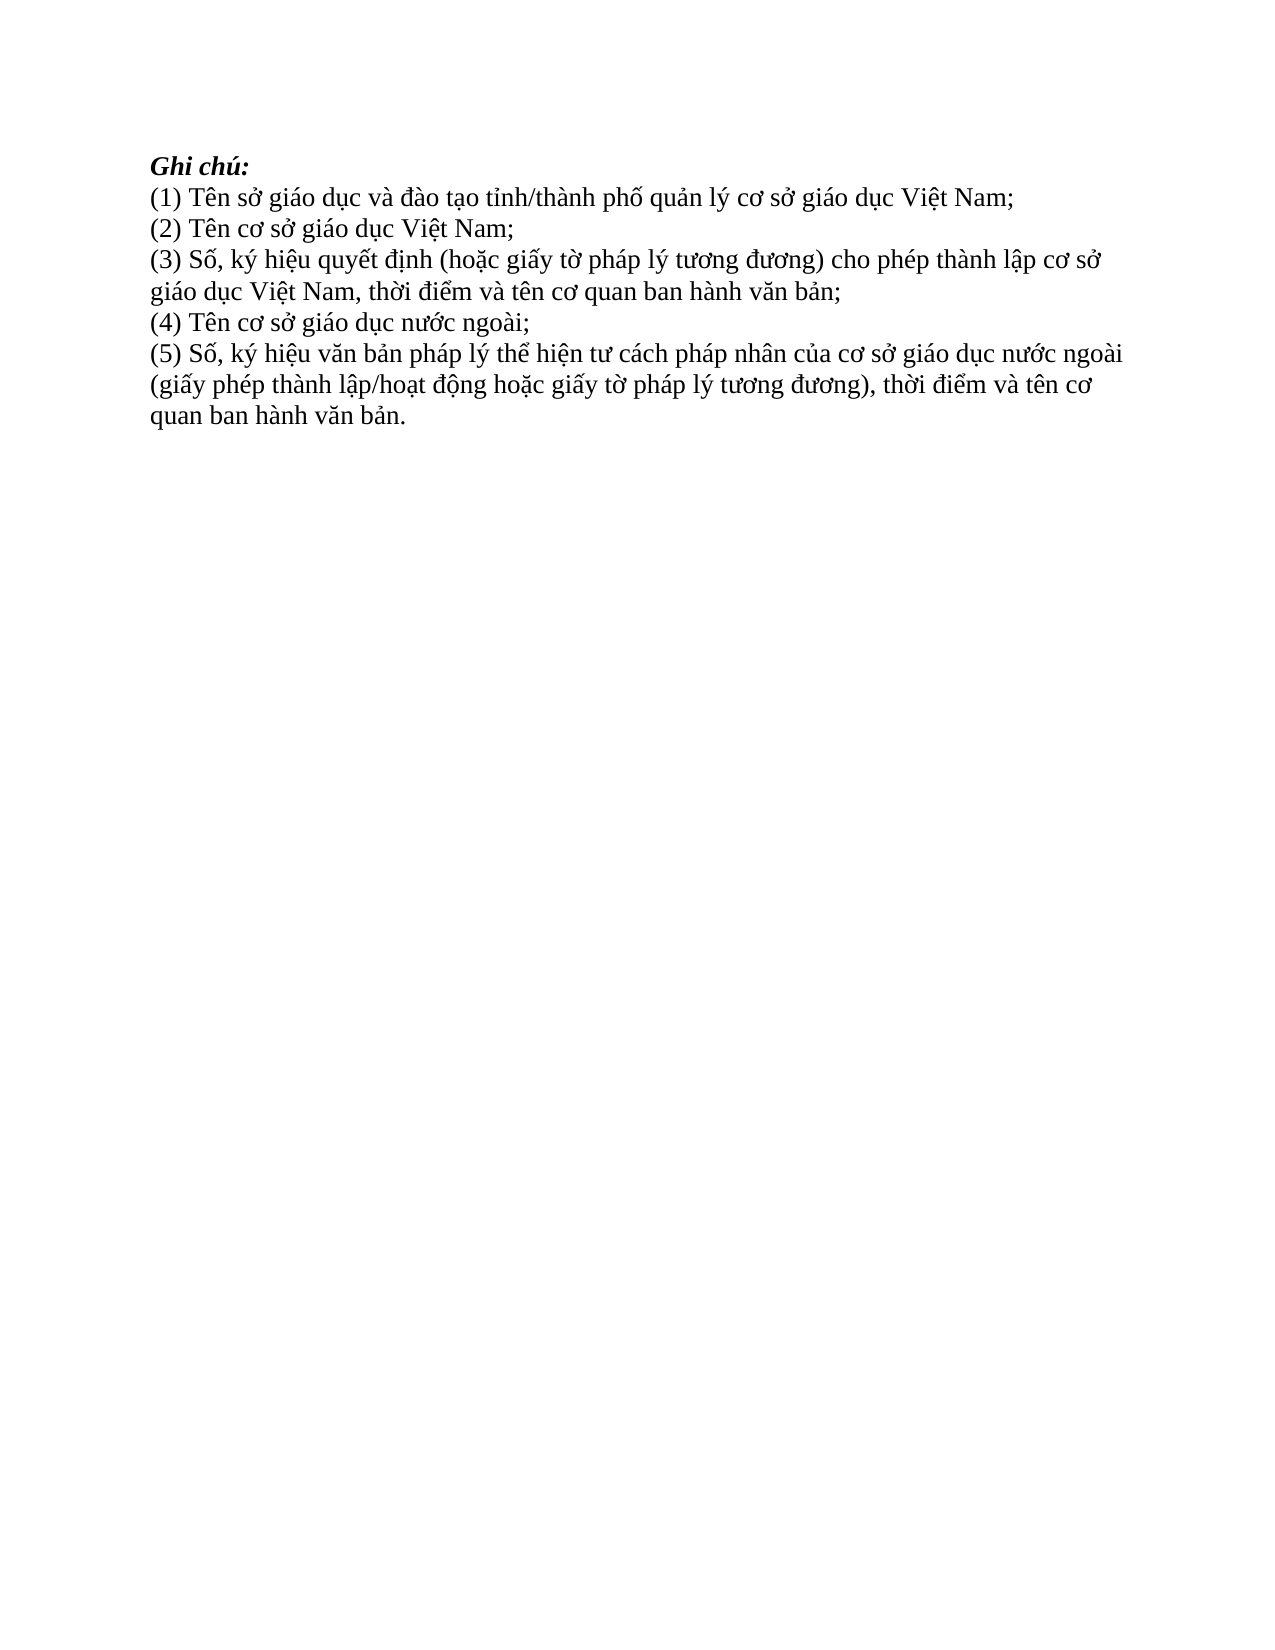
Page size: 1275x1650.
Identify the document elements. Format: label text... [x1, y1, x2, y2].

text (5) Số, ký hiệu văn bản pháp lý thể hiện tư cách pháp nhân của cơ sở giáo dục nước ngoài (giấy phép thành lập/hoạt động hoặc giấy tờ pháp lý tương đương), thời điểm và tên cơ quan ban hành văn bản. [150, 337, 1125, 430]
text Ghi chú: [150, 150, 1125, 181]
text (1) Tên sở giáo dục và đào tạo tỉnh/thành phố quản lý cơ sở giáo dục Việt Nam; [150, 181, 1125, 212]
text (3) Số, ký hiệu quyết định (hoặc giấy tờ pháp lý tương đương) cho phép thành lập cơ sở giáo dục Việt Nam, thời điểm và tên cơ quan ban hành văn bản; [150, 243, 1125, 306]
text (2) Tên cơ sở giáo dục Việt Nam; [150, 212, 1125, 243]
text (4) Tên cơ sở giáo dục nước ngoài; [150, 306, 1125, 337]
